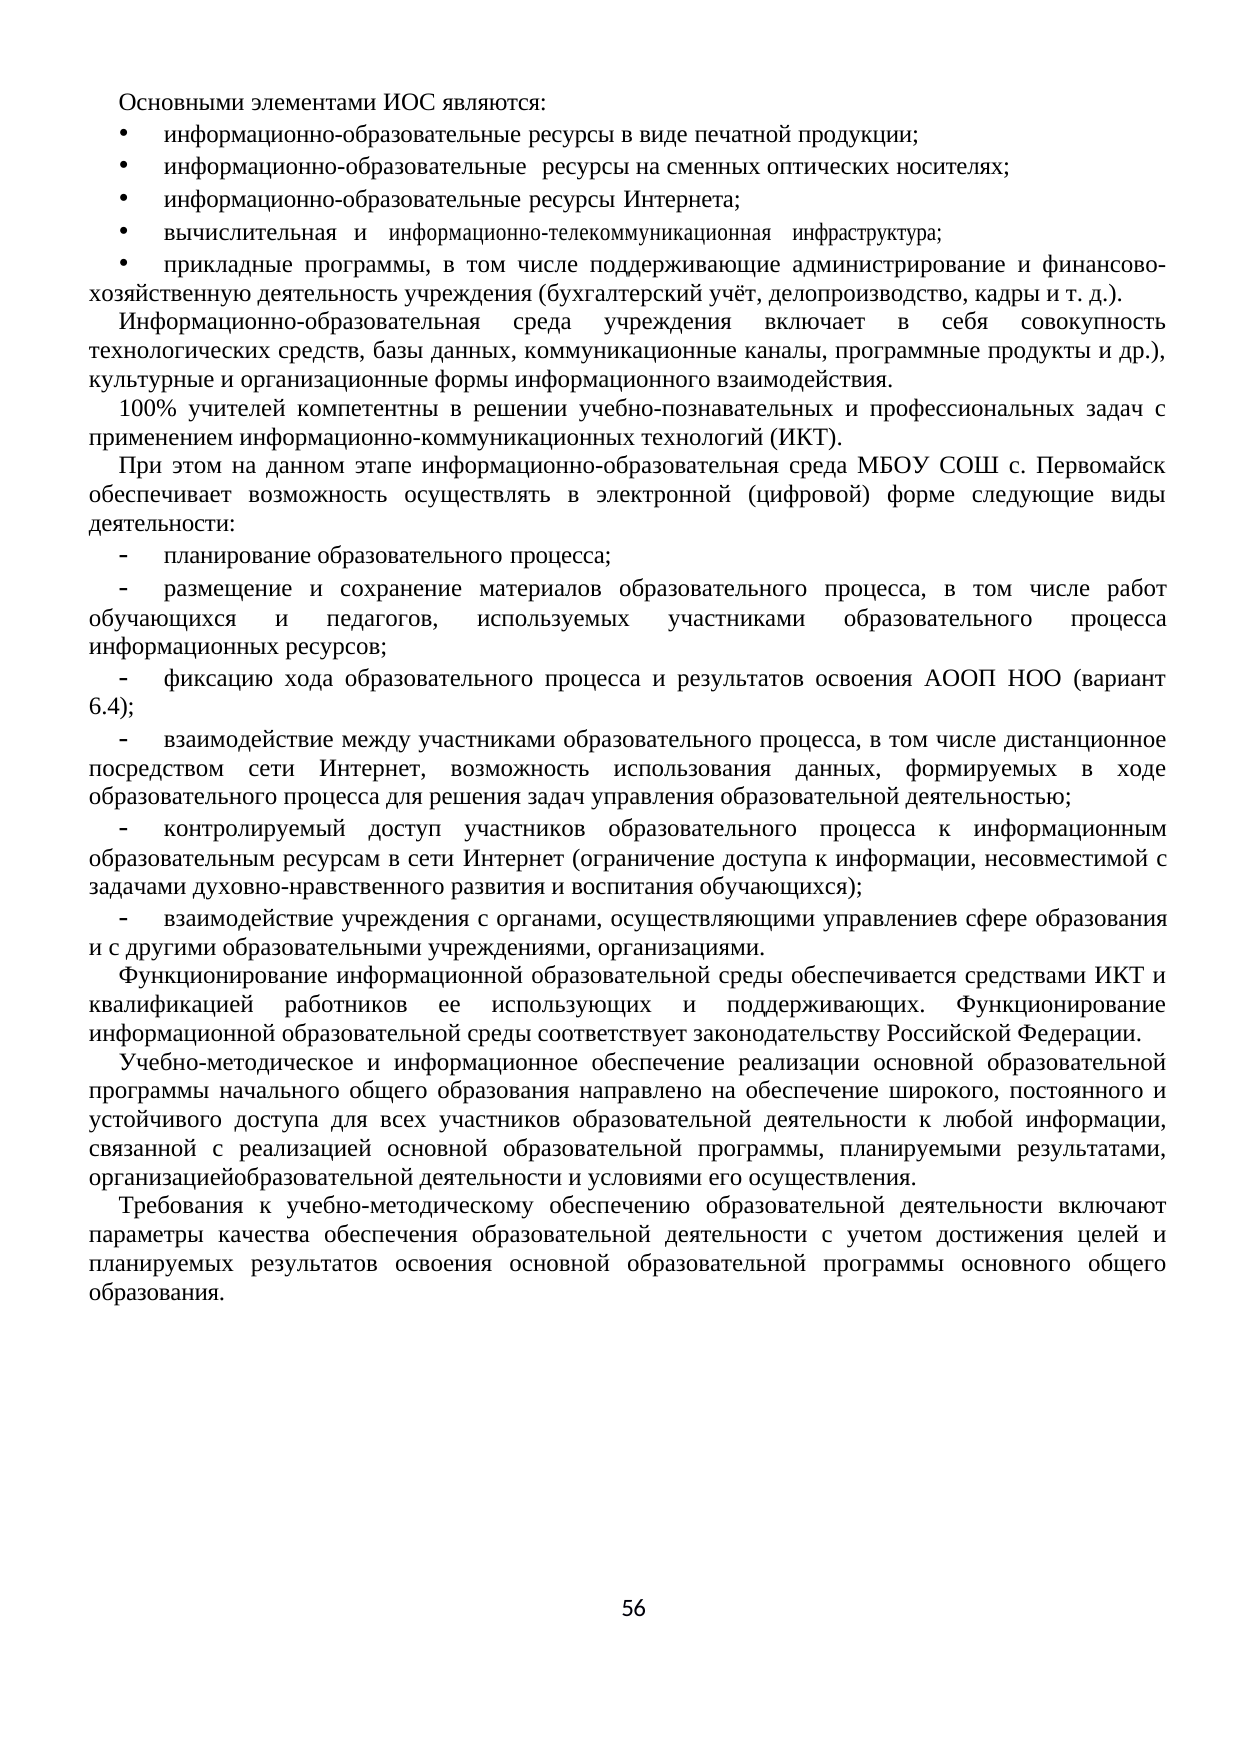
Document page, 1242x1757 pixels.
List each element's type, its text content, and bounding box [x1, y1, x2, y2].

list контролируемый доступ участников образовательного процесса к информационным образовательным ресурсам в сети Интернет (ограничение доступа к информации, несовместимой с задачами духовно-нравственного развития и воспитания обучающихся); [89, 811, 1167, 900]
list размещение и сохранение материалов образовательного процесса, в том числе работ обучающихся и педагогов, используемых участниками образовательного процесса информационных ресурсов; [89, 570, 1168, 659]
text При этом на данном этапе информационно-образовательная среда МБОУ СОШ с. Первомайск обеспечивает возможность осуществлять в электронной (цифровой) форме следующие виды деятельности: [89, 450, 1167, 537]
list взаимодействие между участниками образовательного процесса, в том числе дистанционное посредством сети Интернет, возможность использования данных, формируемых в ходе образовательного процесса для решения задач управления образовательной деятельностью; [89, 721, 1167, 810]
list вычислительная и информационно-телекоммуникационная инфраструктура; [118, 214, 1197, 247]
list планирование образовательного процесса; [118, 537, 1197, 570]
list информационно-образовательные ресурсы на сменных оптических носителях; [118, 149, 1197, 181]
text Основными элементами ИОС являются: [118, 87, 1197, 115]
list прикладные программы, в том числе поддерживающие администрирование и финансово- хозяйственную деятельность учреждения (бухгалтерский учёт, делопроизводство, кадры и т. д.). [89, 247, 1167, 306]
text Учебно-методическое и информационное обеспечение реализации основной образовательной программы начального общего образования направлено на обеспечение широкого, постоянного и устойчивого доступа для всех участников образовательной деятельности к любой информации, связанной с реализацией основной образовательной программы, планируемыми результатами, организациейобразовательной деятельности и условиями его осуществления. [89, 1047, 1167, 1191]
text Информационно-образовательная среда учреждения включает в себя совокупность технологических средств, базы данных, коммуникационные каналы, программные продукты и др.), культурные и организационные формы информационного взаимодействия. [89, 306, 1167, 393]
list информационно-образовательные ресурсы Интернета; [118, 181, 1197, 214]
text 100% учителей компетентны в решении учебно-познавательных и профессиональных задач с применением информационно-коммуникационных технологий (ИКТ). [89, 393, 1167, 450]
text Функционирование информационной образовательной среды обеспечивается средствами ИКТ и квалификацией работников ее использующих и поддерживающих. Функционирование информационной образовательной среды соответствует законодательству Российской Федерации. [89, 961, 1167, 1047]
list информационно-образовательные ресурсы в виде печатной продукции; [118, 116, 1197, 149]
list взаимодействие учреждения с органами, осуществляющими управлениев сфере образования и с другими образовательными учреждениями, организациями. [89, 901, 1168, 960]
list фиксацию хода образовательного процесса и результатов освоения АООП НОО (вариант 6.4); [89, 661, 1167, 720]
text Требования к учебно-методическому обеспечению образовательной деятельности включают параметры качества обеспечения образовательной деятельности с учетом достижения целей и планируемых результатов освоения основной образовательной программы основного общего образования. [89, 1191, 1168, 1306]
